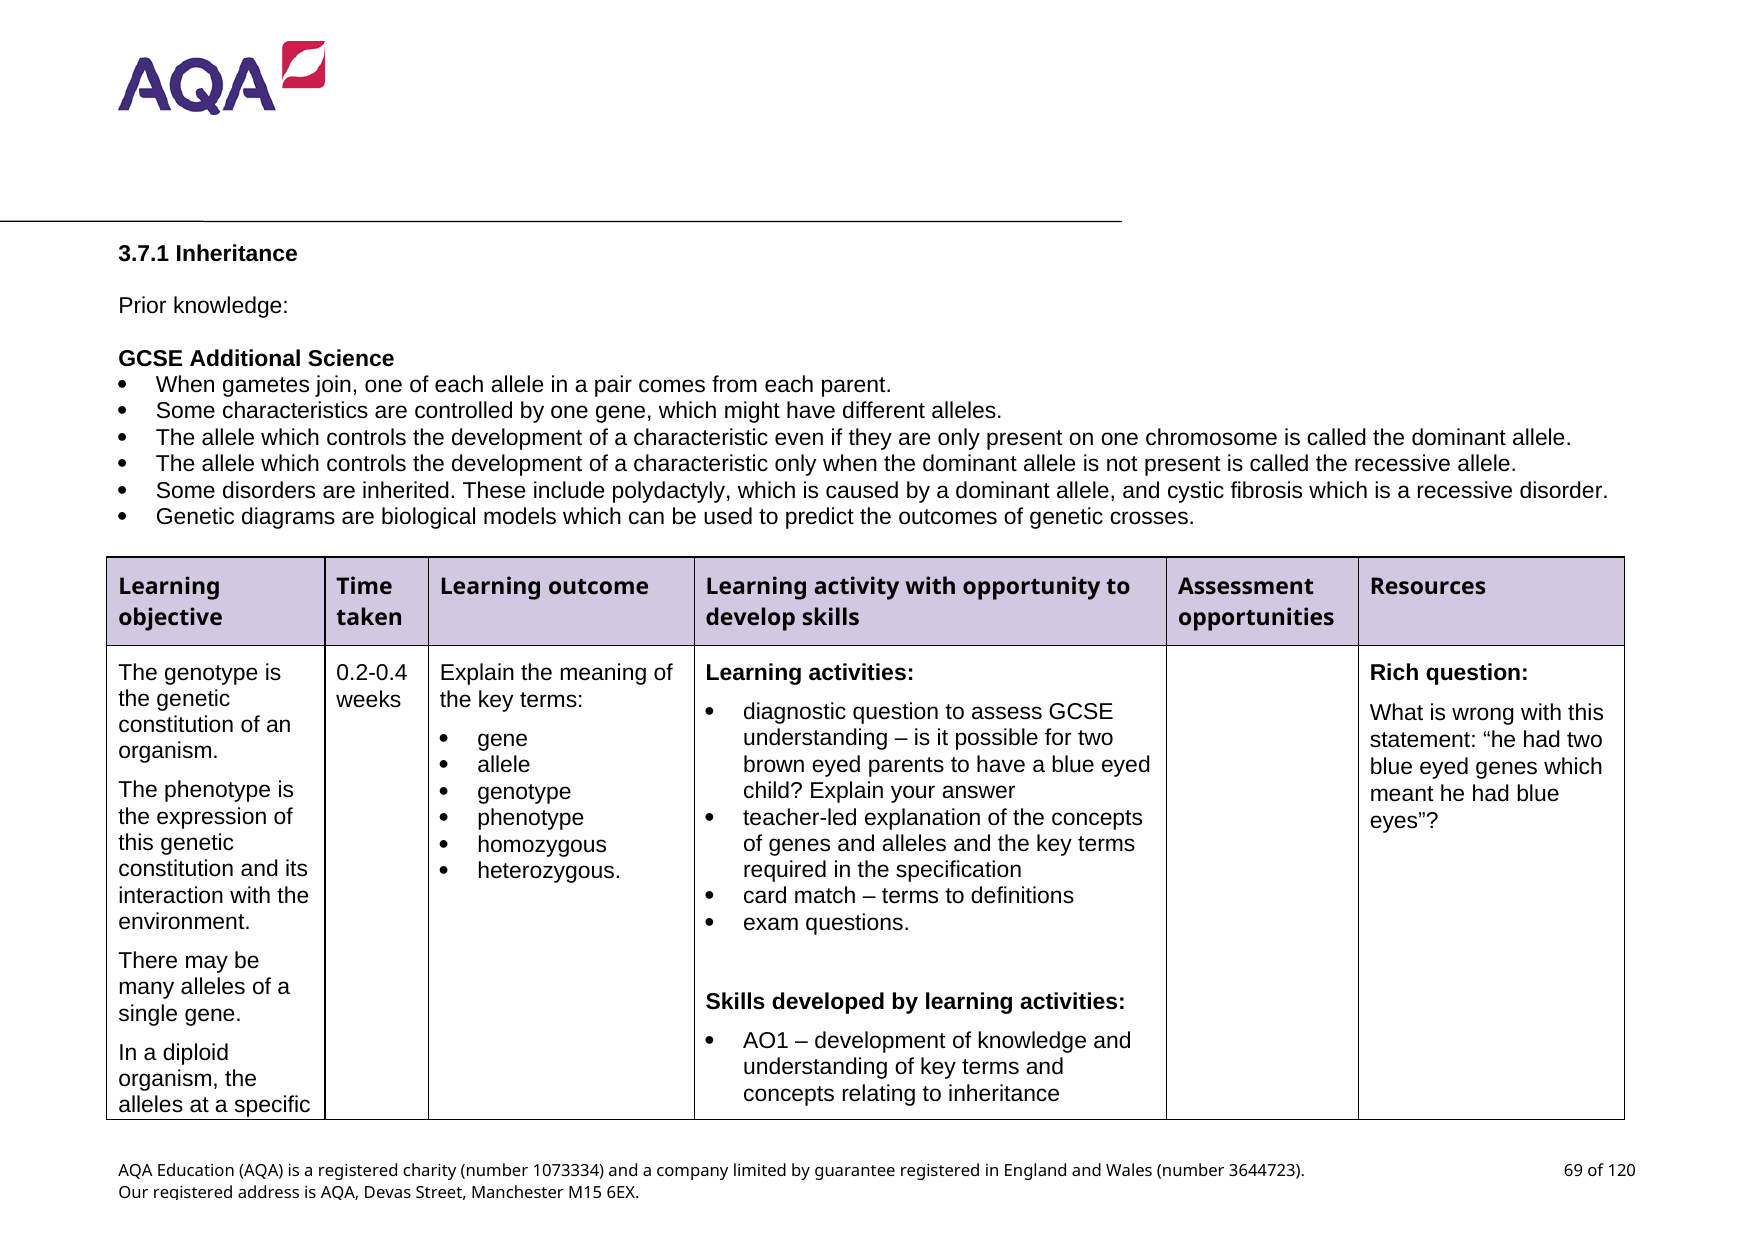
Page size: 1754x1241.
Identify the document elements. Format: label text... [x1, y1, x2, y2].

table_cell [1167, 646, 1358, 1118]
table_cell Explain the meaning of the key terms: gene allele genotype phenotype homozygous heterozygous. [429, 646, 694, 1118]
table_header Time taken [326, 558, 428, 645]
list The allele which controls the development of a characteristic only when the dominant allele is not present is called the recessive allele. [118, 450, 1636, 477]
text Prior knowledge: [118, 291, 1636, 318]
table_header Learning activity with opportunity to develop skills [695, 558, 1166, 645]
table_header Resources [1359, 558, 1624, 645]
table_header Learning outcome [429, 558, 694, 645]
list The allele which controls the development of a characteristic even if they are only present on one chromosome is called the dominant allele. [118, 424, 1636, 450]
table_cell Rich question: What is wrong with this statement: “he had two blue eyed genes which meant he had blue eyes”? [1359, 646, 1624, 1118]
picture [118, 41, 325, 115]
text GCSE Additional Science [118, 345, 1636, 371]
list Some characteristics are controlled by one gene, which might have different alleles. [118, 397, 1636, 424]
table_header Assessment opportunities [1167, 558, 1358, 645]
table_header Learning objective [107, 558, 324, 645]
list When gametes join, one of each allele in a pair comes from each parent. [118, 371, 1636, 397]
table_cell 0.2-0.4 weeks [326, 646, 428, 1118]
list Genetic diagrams are biological models which can be used to predict the outcomes of genetic crosses. [118, 503, 1636, 529]
list Some disorders are inherited. These include polydactyly, which is caused by a dominant allele, and cystic fibrosis which is a recessive disorder. [118, 477, 1636, 503]
subtitle 3.7.1 Inheritance [118, 239, 1636, 266]
